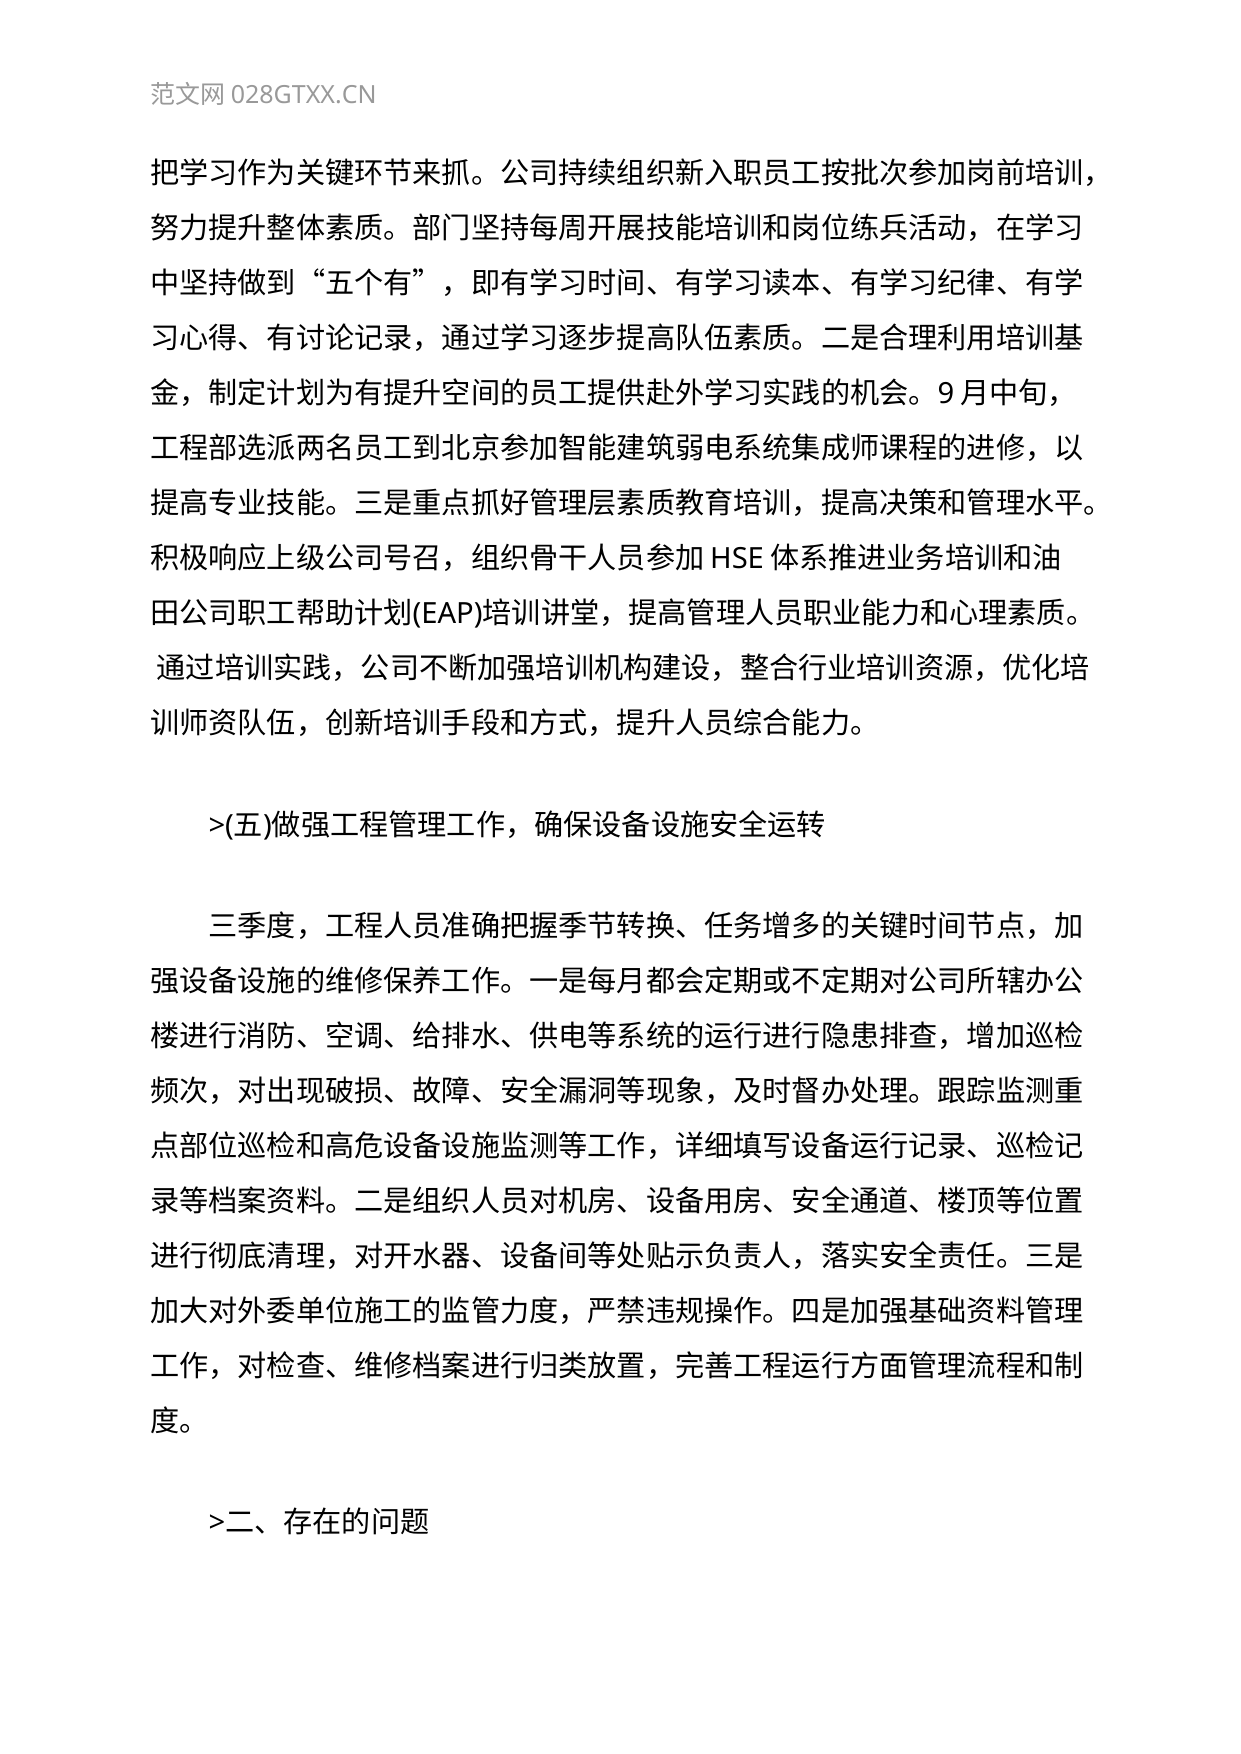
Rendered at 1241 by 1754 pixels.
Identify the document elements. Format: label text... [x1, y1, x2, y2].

text >二、存在的问题 [150, 1499, 1090, 1541]
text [150, 150, 1090, 742]
text 三季度，工程人员准确把握季节转换、任务增多的关键时间节点，加强设备设施的维修保养工作。一是每月都会定期或不定期对公司所辖办公楼进行消防、空调、给排水、供电等系统的运行进行隐患排查，增加巡检频次，对出现破损、故障、安全漏洞等现象，及时督办处理。跟踪监测重点部位巡检和高危设备设施监测等工作，详细填写设备运行记录、巡检记录等档案资料。二是组织人员对机房、设备用房、安全通道、楼顶等位置进行彻底清理，对开水器、设备间等处贴示负责人，落实安全责任。三是加大对外委单位施工的监管力度，严禁违规操作。四是加强基础资料管理工作，对检查、维修档案进行归类放置，完善工程运行方面管理流程和制度。 [150, 903, 1090, 1439]
text >(五)做强工程管理工作，确保设备设施安全运转 [150, 801, 1090, 843]
